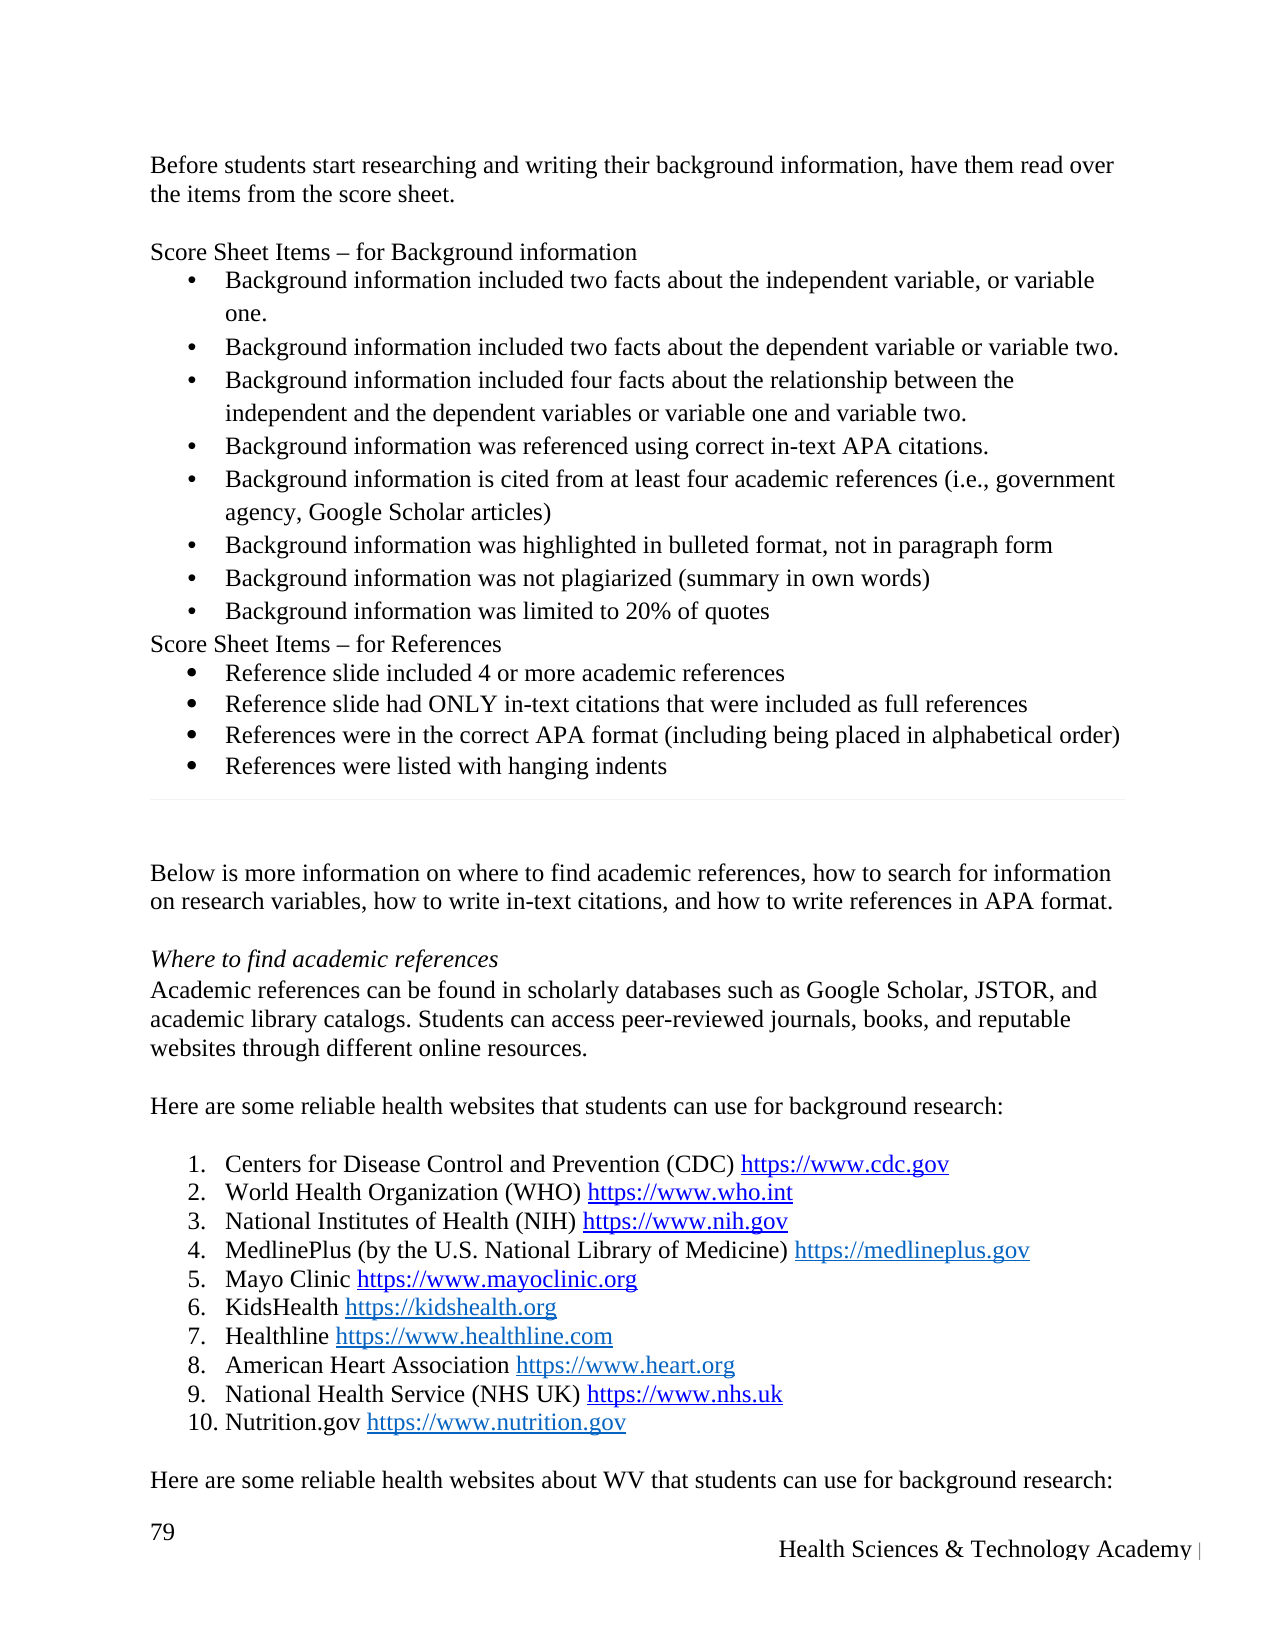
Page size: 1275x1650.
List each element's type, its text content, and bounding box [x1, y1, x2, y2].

text Below is more information on where to find academic references, how to search for information on research variables, how to write in-text citations, and how to write references in APA format. [150, 858, 1125, 915]
list Background information was referenced using correct in-text APA citations. [187, 431, 1125, 460]
text Here are some reliable health websites that students can use for background research: [150, 1091, 1125, 1119]
list National Health Service (NHS UK) https://www.nhs.uk [187, 1379, 1125, 1407]
text Score Sheet Items – for References [150, 629, 1125, 658]
text Here are some reliable health websites about WV that students can use for background research: [150, 1465, 1125, 1494]
list Background information is cited from at least four academic references (i.e., government agency, Google Scholar articles) [187, 464, 1125, 526]
list World Health Organization (WHO) https://www.who.int [187, 1177, 1125, 1206]
list Mayo Clinic https://www.mayoclinic.org [187, 1264, 1125, 1292]
text Score Sheet Items – for Background information [150, 237, 1125, 265]
list KidsHealth https://kidshealth.org [187, 1292, 1125, 1321]
list Background information included four facts about the relationship between the independent and the dependent variables or variable one and variable two. [187, 365, 1125, 427]
subtitle Where to find academic references [150, 944, 1125, 973]
list Background information was limited to 20% of quotes [187, 596, 1125, 625]
list Background information was not plagiarized (summary in own words) [187, 563, 1125, 592]
list MedlinePlus (by the U.S. National Library of Medicine) https://medlineplus.gov [187, 1235, 1125, 1264]
list References were in the correct APA format (including being placed in alphabetical order) [187, 720, 1125, 749]
list Reference slide had ONLY in-text citations that were included as full references [187, 689, 1125, 718]
list Reference slide included 4 or more academic references [187, 658, 1125, 687]
list References were listed with hanging indents [187, 751, 1125, 780]
list Background information included two facts about the dependent variable or variable two. [187, 332, 1125, 360]
list Centers for Disease Control and Prevention (CDC) https://www.cdc.gov [187, 1149, 1125, 1177]
list Background information included two facts about the independent variable, or variable one. [187, 265, 1125, 327]
list Nutrition.gov https://www.nutrition.gov [187, 1407, 1125, 1436]
list Background information was highlighted in bulleted format, not in paragraph form [187, 530, 1125, 559]
list National Institutes of Health (NIH) https://www.nih.gov [187, 1206, 1125, 1235]
list American Heart Association https://www.heart.org [187, 1350, 1125, 1379]
text Before students start researching and writing their background information, have them read over the items from the score sheet. [150, 150, 1125, 207]
list Healthline https://www.healthline.com [187, 1321, 1125, 1350]
text Academic references can be found in scholarly databases such as Google Scholar, JSTOR, and academic library catalogs. Students can access peer-reviewed journals, books, and reputable websites through different online resources. [150, 975, 1125, 1062]
